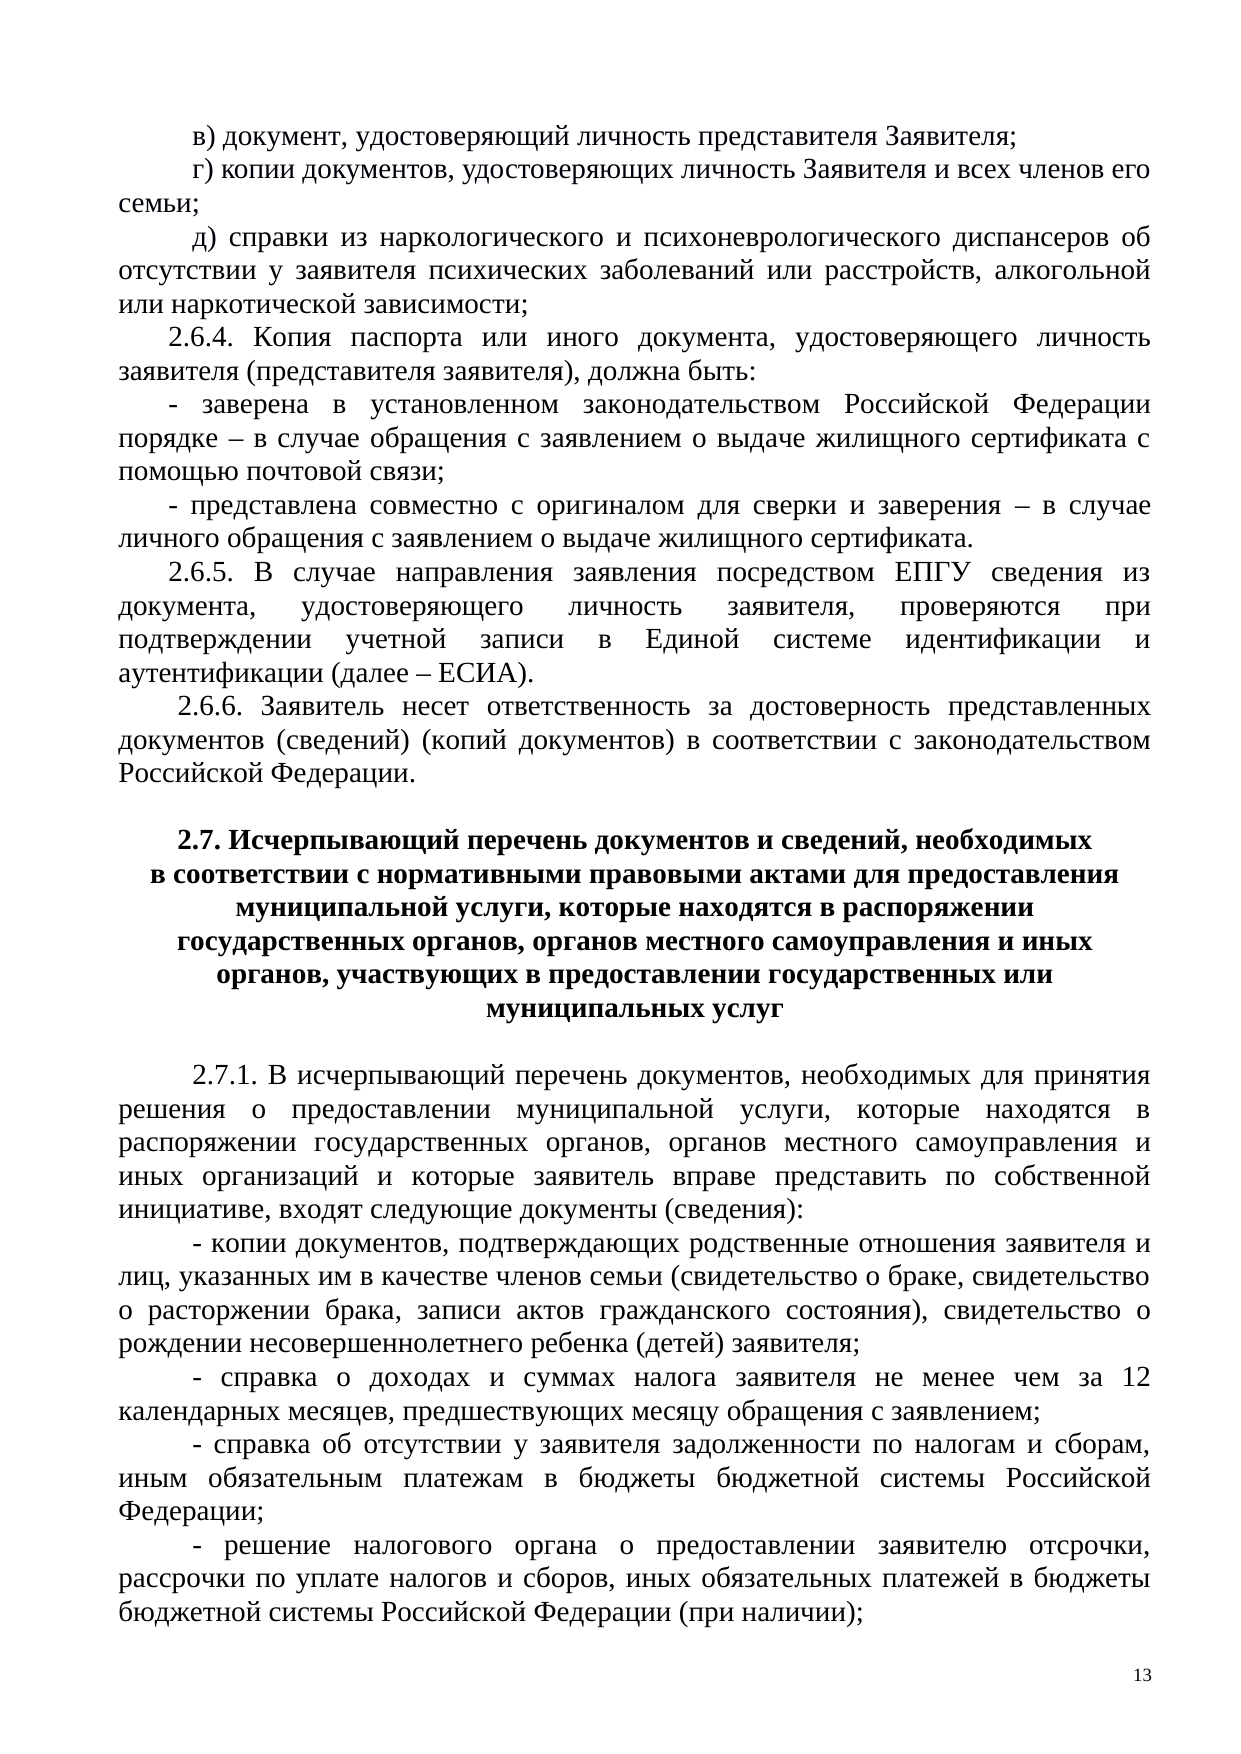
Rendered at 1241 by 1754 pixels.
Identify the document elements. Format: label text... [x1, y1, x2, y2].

text - заверена в установленном законодательством Российской Федерации порядке – в случае обращения с заявлением о выдаче жилищного сертификата с помощью почтовой связи; [118, 386, 1152, 487]
text - копии документов, подтверждающих родственные отношения заявителя и лиц, указанных им в качестве членов семьи (свидетельство о браке, свидетельство о расторжении брака, записи актов гражданского состояния), свидетельство о рождении несовершеннолетнего ребенка (детей) заявителя; [118, 1225, 1152, 1359]
text 2.6.4. Копия паспорта или иного документа, удостоверяющего личность заявителя (представителя заявителя), должна быть: [118, 319, 1152, 386]
text 2.7.1. В исчерпывающий перечень документов, необходимых для принятия решения о предоставлении муниципальной услуги, которые находятся в распоряжении государственных органов, органов местного самоуправления и иных организаций и которые заявитель вправе представить по собственной инициативе, входят следующие документы (сведения): [118, 1057, 1152, 1225]
text 2.6.6. Заявитель несет ответственность за достоверность представленных документов (сведений) (копий документов) в соответствии с законодательством Российской Федерации. [118, 688, 1152, 789]
text г) копии документов, удостоверяющих личность Заявителя и всех членов его семьи; [118, 152, 1152, 219]
text - справка о доходах и суммах налога заявителя не менее чем за 12 календарных месяцев, предшествующих месяцу обращения с заявлением; [118, 1359, 1152, 1426]
text 2.7. Исчерпывающий перечень документов и сведений, необходимых [118, 822, 1152, 856]
text в соответствии с нормативными правовыми актами для предоставления муниципальной услуги, которые находятся в распоряжении государственных органов, органов местного самоуправления и иных органов, участвующих в предоставлении государственных или муниципальных услуг [118, 856, 1152, 1024]
text в) документ, удостоверяющий личность представителя Заявителя; [118, 118, 1152, 152]
text - справка об отсутствии у заявителя задолженности по налогам и сборам, иным обязательным платежам в бюджеты бюджетной системы Российской Федерации; [118, 1426, 1152, 1527]
text - представлена совместно с оригиналом для сверки и заверения – в случае личного обращения с заявлением о выдаче жилищного сертификата. [118, 487, 1152, 554]
text д) справки из наркологического и психоневрологического диспансеров об отсутствии у заявителя психических заболеваний или расстройств, алкогольной или наркотической зависимости; [118, 219, 1152, 319]
text - решение налогового органа о предоставлении заявителю отсрочки, рассрочки по уплате налогов и сборов, иных обязательных платежей в бюджеты бюджетной системы Российской Федерации (при наличии); [118, 1527, 1152, 1627]
text 2.6.5. В случае направления заявления посредством ЕПГУ сведения из документа, удостоверяющего личность заявителя, проверяются при подтверждении учетной записи в Единой системе идентификации и аутентификации (далее – ЕСИА). [118, 554, 1152, 688]
